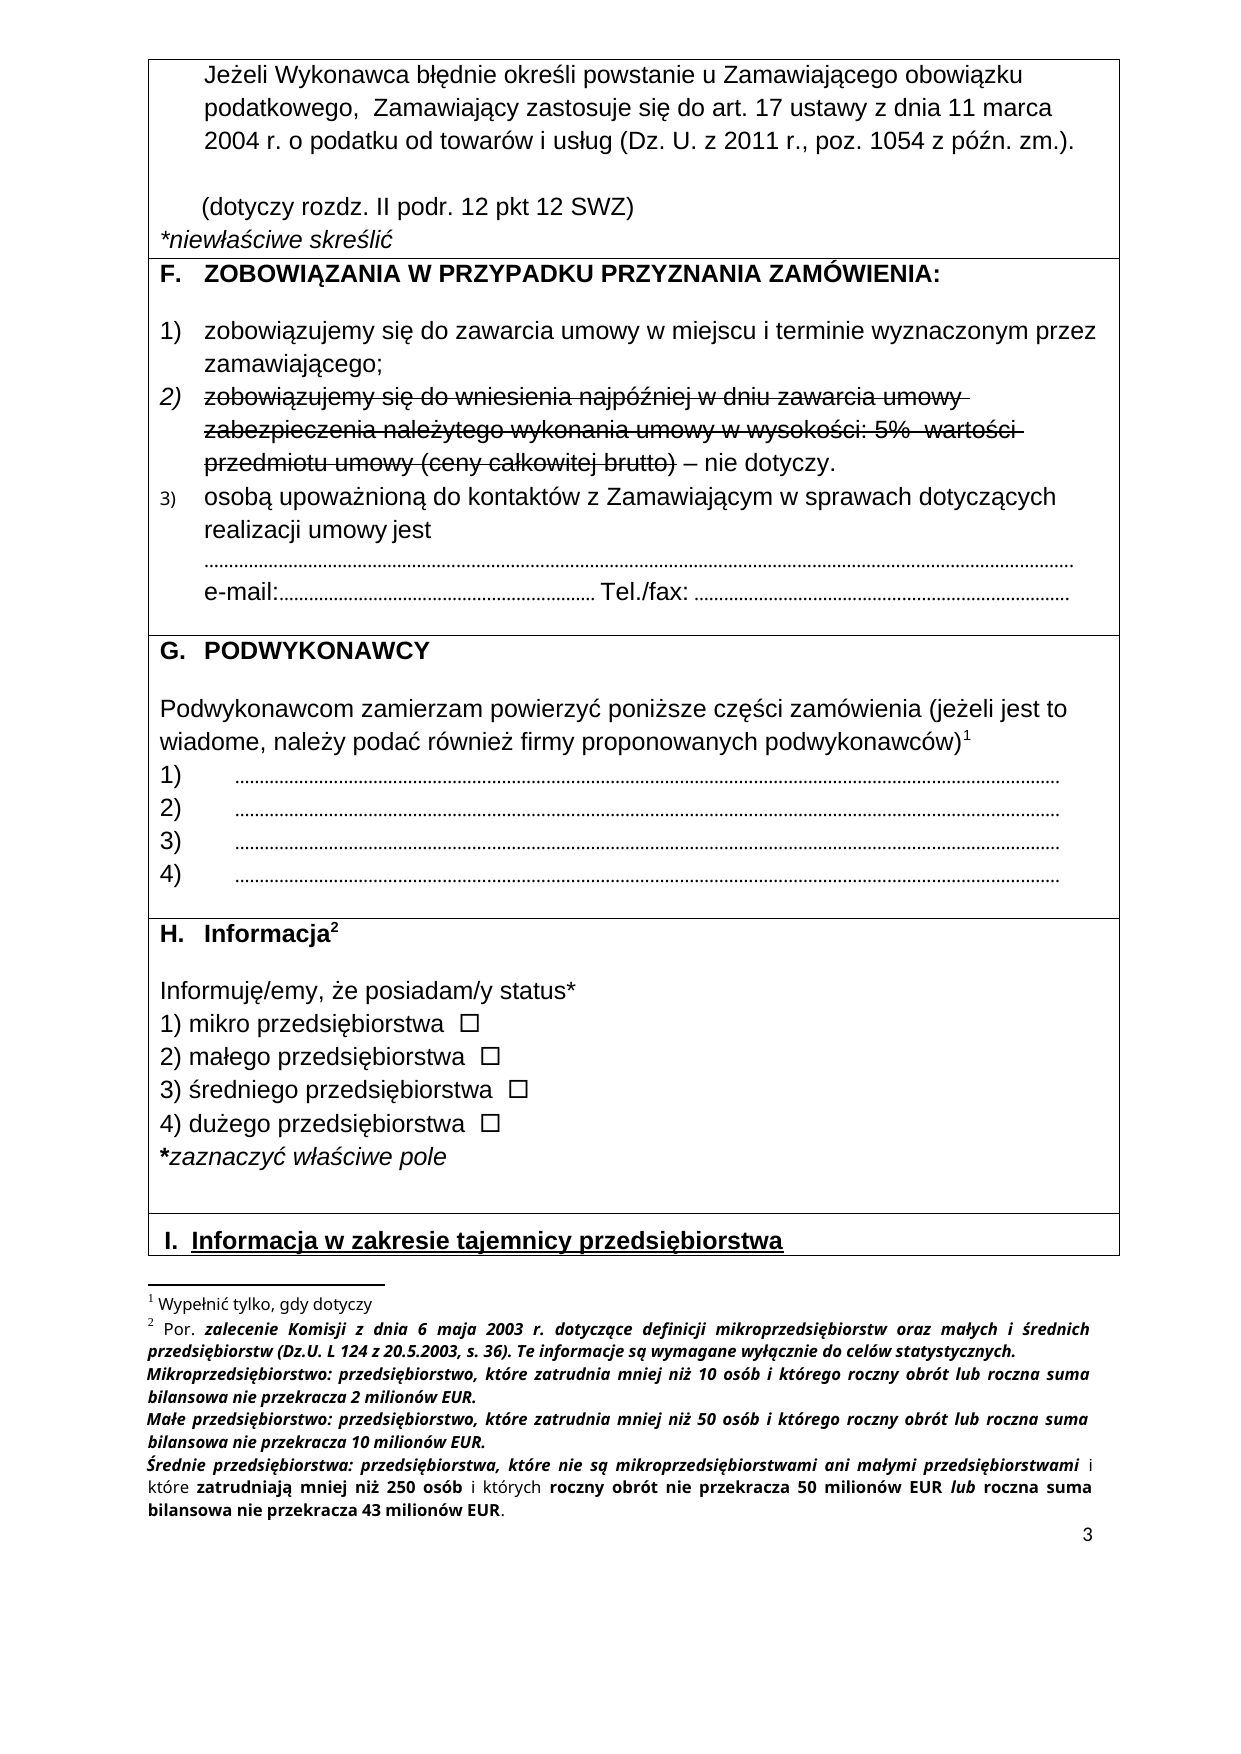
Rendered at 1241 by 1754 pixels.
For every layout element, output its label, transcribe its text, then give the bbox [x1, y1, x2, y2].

table_cell ZOBOWIĄZANIA W PRZYPADKU PRZYZNANIA ZAMÓWIENIA: zobowiązujemy się do zawarcia umowy w miejscu i terminie wyznaczonym przez zamawiającego; zobowiązujemy się do wniesienia najpóźniej w dniu zawarcia umowy zabezpieczenia należytego wykonania umowy w wysokości: 5% wartości przedmiotu umowy (ceny całkowitej brutto) – nie dotyczy. osobą upoważnioną do kontaktów z Zamawiającym w sprawach dotyczących realizacji umowy jest ………………………………………………………………………………………………………………………………………………………….. e-mail:………………………………………………………. Tel./fax: …………………………………………………………………. [149, 259, 1119, 635]
table_cell PODWYKONAWCY Podwykonawcom zamierzam powierzyć poniższe części zamówienia (jeżeli jest to wiadome, należy podać również firmy proponowanych podwykonawców) ………………………………………………………………………………………………………………………………………………….. ………………………………………………………………………………………………………………………………………………….. ………………………………………………………………………………………………………………………………………………….. ………………………………………………………………………………………………………………………………………………….. [149, 636, 1119, 918]
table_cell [149, 60, 1119, 258]
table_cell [149, 1214, 1119, 1255]
table_cell Informacja Informuję/emy, że posiadam/y status* 1) mikro przedsiębiorstwa 2) małego przedsiębiorstwa 3) średniego przedsiębiorstwa 4) dużego przedsiębiorstwa *zaznaczyć właściwe pole [149, 919, 1119, 1213]
